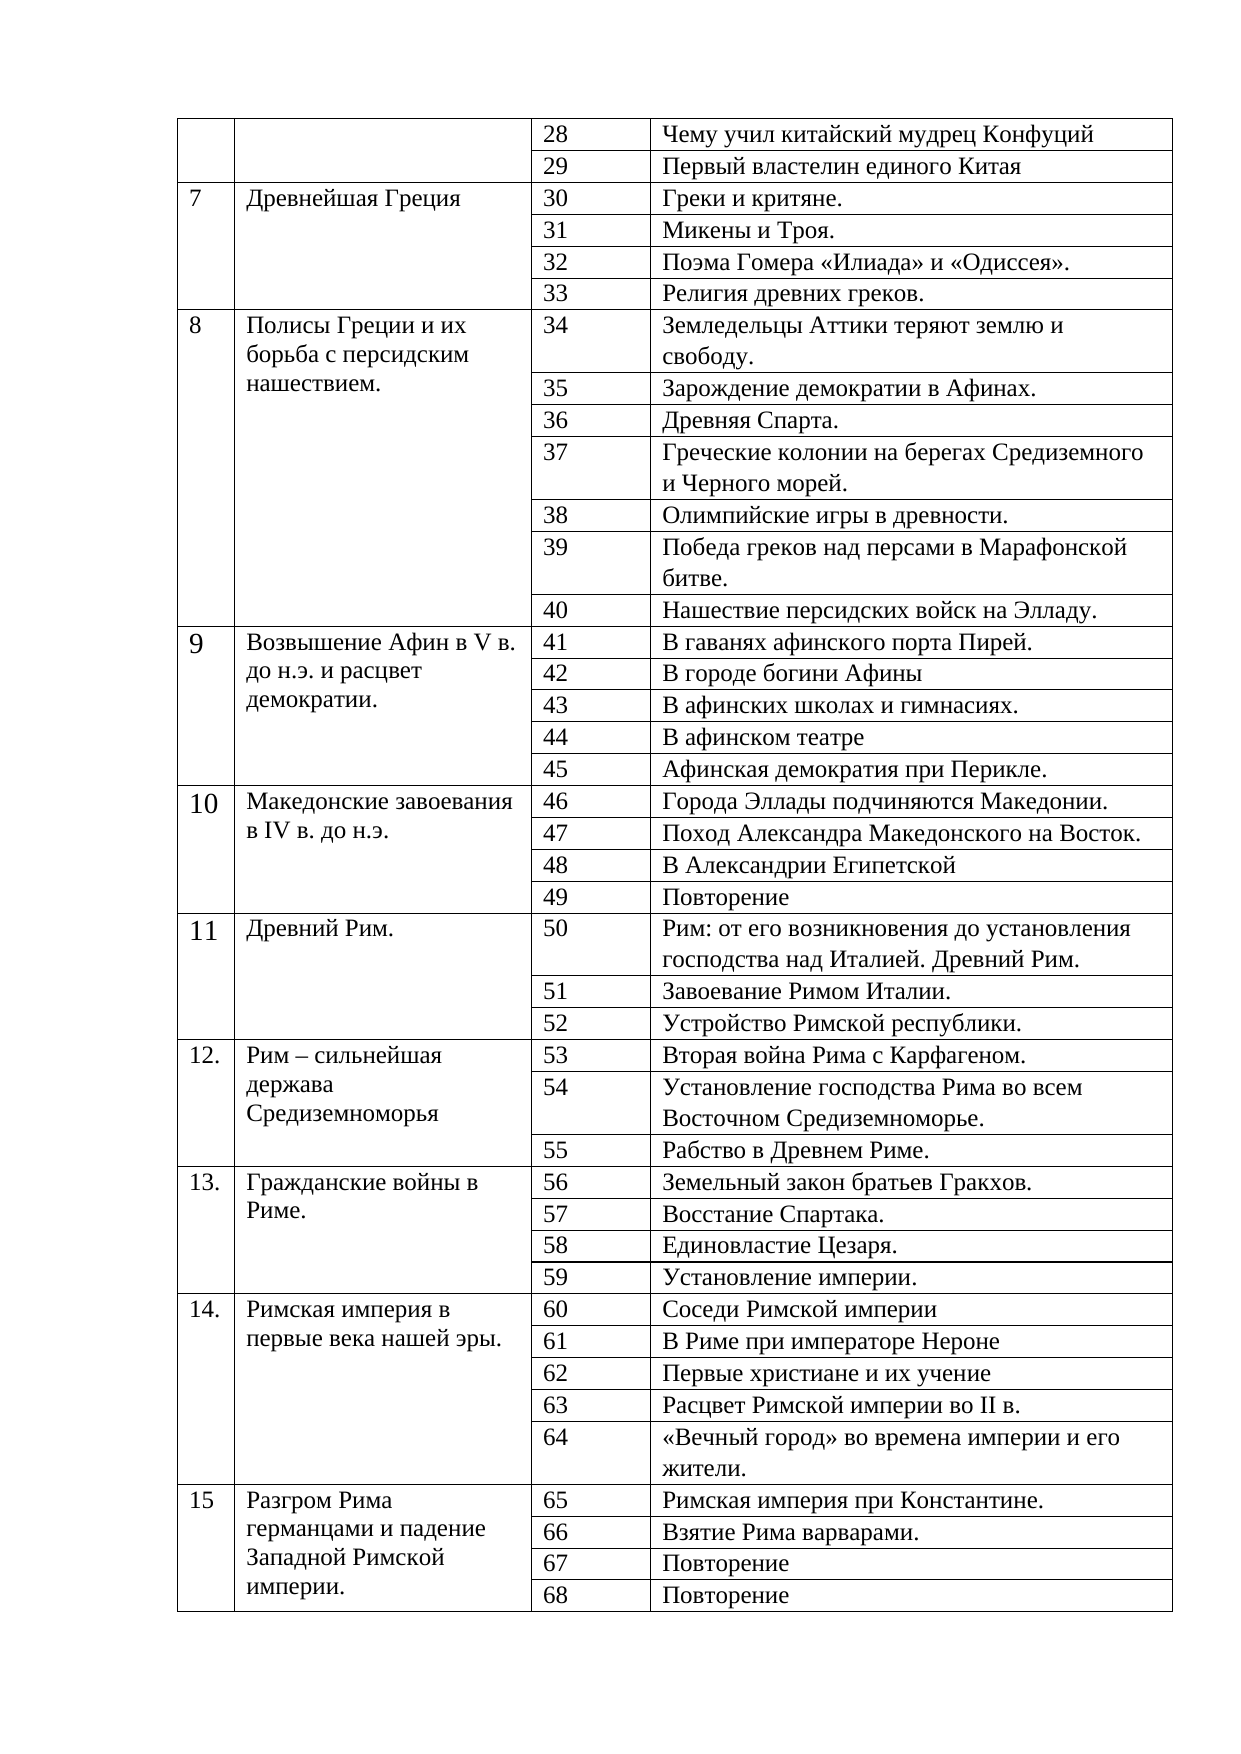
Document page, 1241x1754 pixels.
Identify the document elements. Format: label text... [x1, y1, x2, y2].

table_cell 52 [532, 1008, 650, 1039]
table_cell Первые христиане и их учение [651, 1358, 1172, 1389]
table_cell 57 [532, 1199, 650, 1229]
table_cell Победа греков над персами в Марафонской битве. [651, 532, 1172, 594]
table_cell 31 [532, 215, 650, 246]
table_cell Римская империя при Константине. [651, 1485, 1172, 1516]
table_cell 49 [532, 882, 650, 912]
table_cell 40 [532, 595, 650, 626]
table_cell Римская империя в первые века нашей эры. [235, 1294, 531, 1484]
table_cell Вторая война Рима с Карфагеном. [651, 1040, 1172, 1071]
table_cell 46 [532, 786, 650, 817]
table_cell Единовластие Цезаря. [651, 1231, 1172, 1261]
table_cell Восстание Спартака. [651, 1199, 1172, 1229]
table_cell Рим: от его возникновения до установления господства над Италией. Древний Рим. [651, 914, 1172, 975]
table_cell 10 [178, 786, 234, 912]
table_cell Гражданские войны в Риме. [235, 1167, 531, 1293]
table_cell Соседи Римской империи [651, 1294, 1172, 1325]
table_cell Древняя Спарта. [651, 405, 1172, 436]
table_cell В Риме при императоре Нероне [651, 1326, 1172, 1357]
table_cell 65 [532, 1485, 650, 1516]
table_cell Микены и Троя. [651, 215, 1172, 246]
table_cell Македонские завоевания в IV в. до н.э. [235, 786, 531, 912]
table_cell Земельный закон братьев Гракхов. [651, 1167, 1172, 1198]
table_cell 68 [532, 1580, 650, 1611]
table_cell 41 [532, 627, 650, 657]
table_cell Рабство в Древнем Риме. [651, 1135, 1172, 1166]
table_cell В Александрии Египетской [651, 850, 1172, 881]
table_cell 29 [532, 151, 650, 182]
table_cell Земледельцы Аттики теряют землю и свободу. [651, 310, 1172, 372]
table_cell Поход Александра Македонского на Восток. [651, 818, 1172, 849]
table_cell 30 [532, 183, 650, 214]
table_cell 56 [532, 1167, 650, 1198]
table_cell 51 [532, 976, 650, 1007]
table_cell 37 [532, 437, 650, 499]
table_cell Взятие Рима варварами. [651, 1517, 1172, 1547]
table_cell 58 [532, 1231, 650, 1261]
table_cell В афинском театре [651, 722, 1172, 753]
table_cell Религия древних греков. [651, 279, 1172, 309]
table_cell Устройство Римской республики. [651, 1008, 1172, 1039]
table_cell Зарождение демократии в Афинах. [651, 373, 1172, 404]
table_cell 45 [532, 754, 650, 785]
table_cell Нашествие персидских войск на Элладу. [651, 595, 1172, 626]
table_cell Рим – сильнейшая держава Средиземноморья [235, 1040, 531, 1166]
table_cell «Вечный город» во времена империи и его жители. [651, 1422, 1172, 1484]
table_cell 47 [532, 818, 650, 849]
table_cell 36 [532, 405, 650, 436]
table_cell Повторение [651, 1580, 1172, 1611]
table_cell 35 [532, 373, 650, 404]
table_cell Олимпийские игры в древности. [651, 500, 1172, 531]
table_cell 61 [532, 1326, 650, 1357]
table_cell Установление господства Рима во всем Восточном Средиземноморье. [651, 1072, 1172, 1134]
table_cell Греческие колонии на берегах Средиземного и Черного морей. [651, 437, 1172, 499]
table_cell 8 [178, 310, 234, 626]
table_cell 9 [178, 627, 234, 785]
table_cell В афинских школах и гимнасиях. [651, 690, 1172, 721]
table_cell 34 [532, 310, 650, 372]
table_cell 54 [532, 1072, 650, 1134]
table_cell 14. [178, 1294, 234, 1484]
table_cell 13. [178, 1167, 234, 1293]
table_cell Разгром Рима германцами и падение Западной Римской империи. [235, 1485, 531, 1611]
table_cell Первый властелин единого Китая [651, 151, 1172, 182]
table_cell Города Эллады подчиняются Македонии. [651, 786, 1172, 817]
table_cell 44 [532, 722, 650, 753]
table_cell 64 [532, 1422, 650, 1484]
table_cell 67 [532, 1549, 650, 1579]
table_cell Повторение [651, 1549, 1172, 1579]
table_cell В гаванях афинского порта Пирей. [651, 627, 1172, 657]
table_cell 48 [532, 850, 650, 881]
table_cell 38 [532, 500, 650, 531]
table_cell 59 [532, 1263, 650, 1293]
table_cell Афинская демократия при Перикле. [651, 754, 1172, 785]
table_cell 60 [532, 1294, 650, 1325]
table_cell Завоевание Римом Италии. [651, 976, 1172, 1007]
table_cell 11 [178, 914, 234, 1039]
table_cell 43 [532, 690, 650, 721]
table_cell 12. [178, 1040, 234, 1166]
table_cell 39 [532, 532, 650, 594]
table_cell 55 [532, 1135, 650, 1166]
table_cell Возвышение Афин в V в. до н.э. и расцвет демократии. [235, 627, 531, 785]
table_cell 7 [178, 183, 234, 309]
table_cell Древнейшая Греция [235, 183, 531, 309]
table_cell Повторение [651, 882, 1172, 912]
table_cell 53 [532, 1040, 650, 1071]
table_cell Установление империи. [651, 1263, 1172, 1293]
table_cell Греки и критяне. [651, 183, 1172, 214]
table_cell 66 [532, 1517, 650, 1547]
table_cell 62 [532, 1358, 650, 1389]
table_cell Поэма Гомера «Илиада» и «Одиссея». [651, 247, 1172, 277]
table_cell 63 [532, 1390, 650, 1421]
table_cell 33 [532, 279, 650, 309]
table_cell Полисы Греции и их борьба с персидским нашествием. [235, 310, 531, 626]
table_cell 15 [178, 1485, 234, 1611]
table_cell В городе богини Афины [651, 659, 1172, 689]
table_cell 42 [532, 659, 650, 689]
table_cell Чему учил китайский мудрец Конфуций [651, 119, 1172, 150]
table_cell 28 [532, 119, 650, 150]
table_cell Древний Рим. [235, 914, 531, 1039]
table_cell 50 [532, 914, 650, 975]
table_cell Расцвет Римской империи во II в. [651, 1390, 1172, 1421]
table_cell 32 [532, 247, 650, 277]
